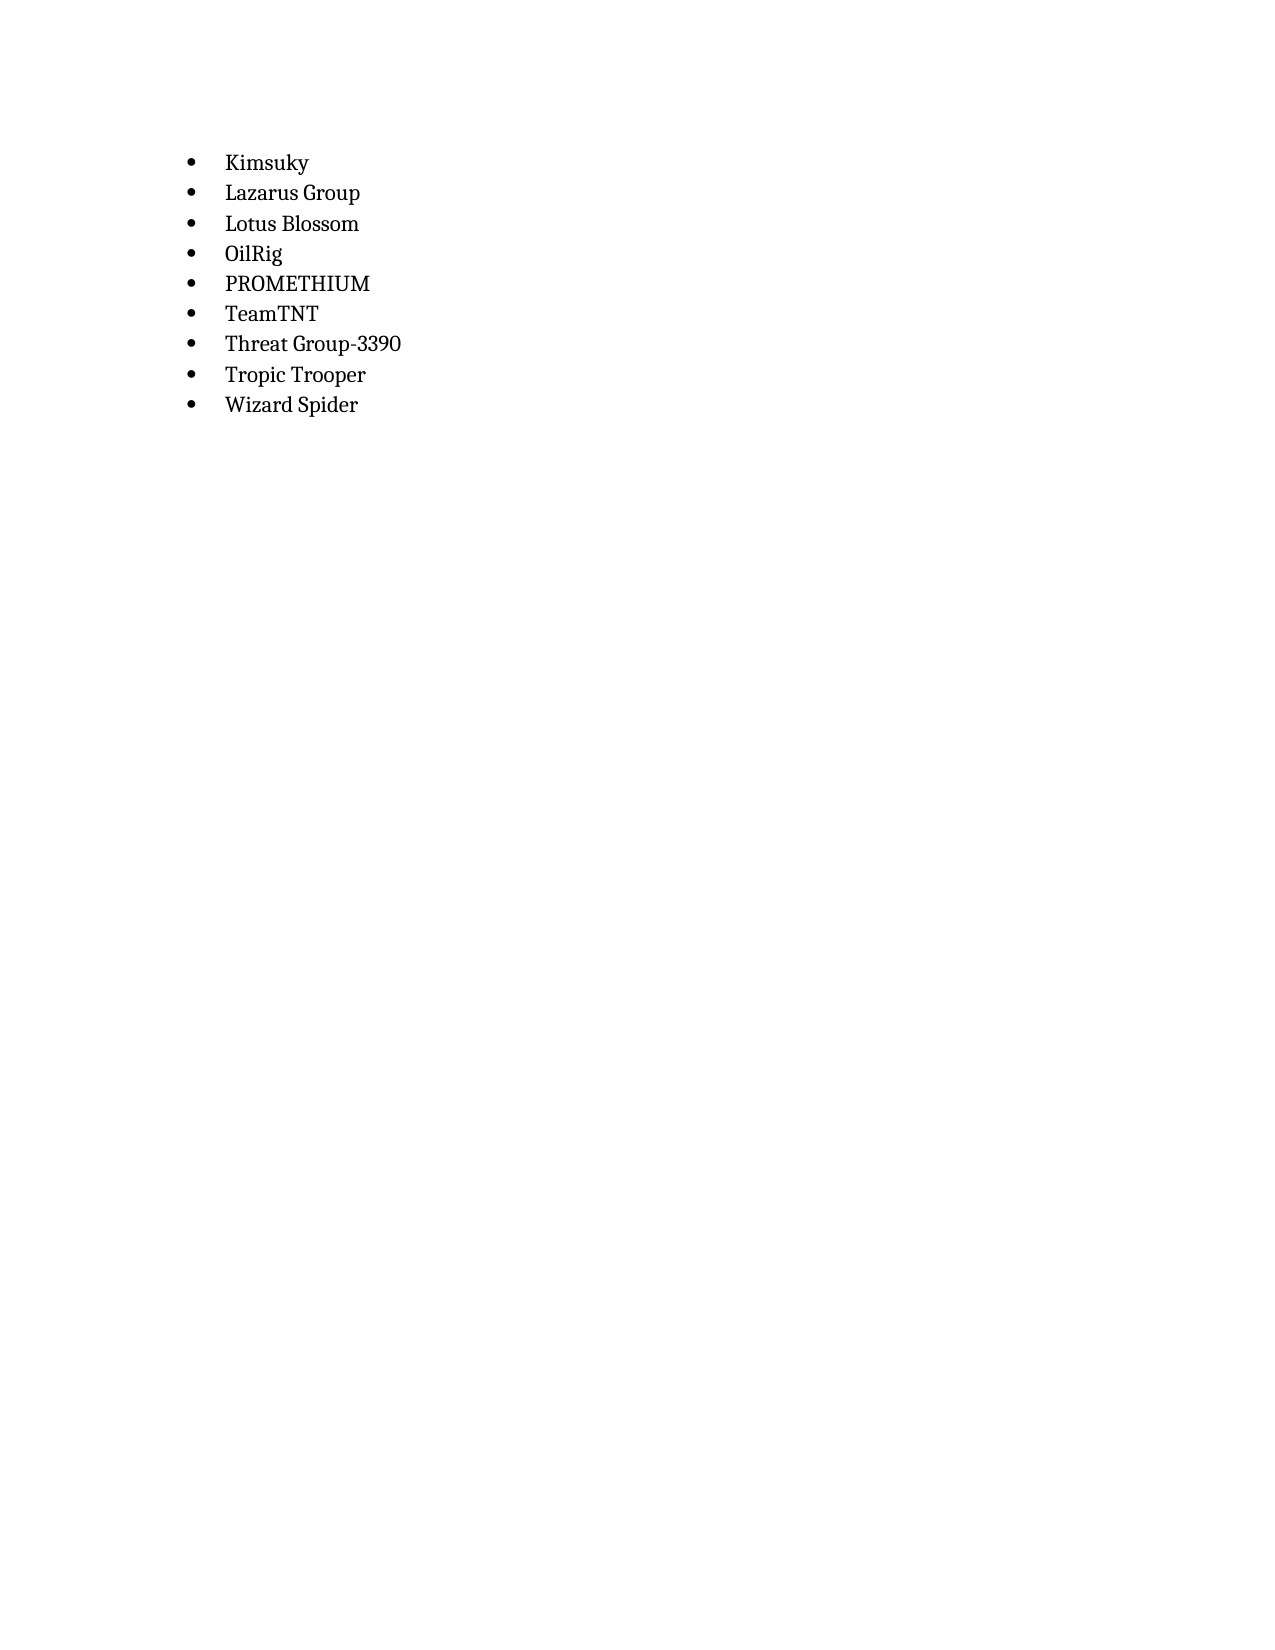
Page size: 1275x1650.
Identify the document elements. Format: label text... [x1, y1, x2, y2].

list TeamTNT [187, 301, 1087, 327]
list OilRig [187, 241, 1087, 267]
list Threat Group-3390 [187, 331, 1087, 358]
list Lotus Blossom [187, 210, 1087, 237]
list Tropic Trooper [187, 361, 1087, 388]
list Kimsuky [187, 150, 1087, 176]
list Wizard Spider [187, 392, 1087, 418]
list Lazarus Group [187, 180, 1087, 207]
list PROMETHIUM [187, 271, 1087, 297]
